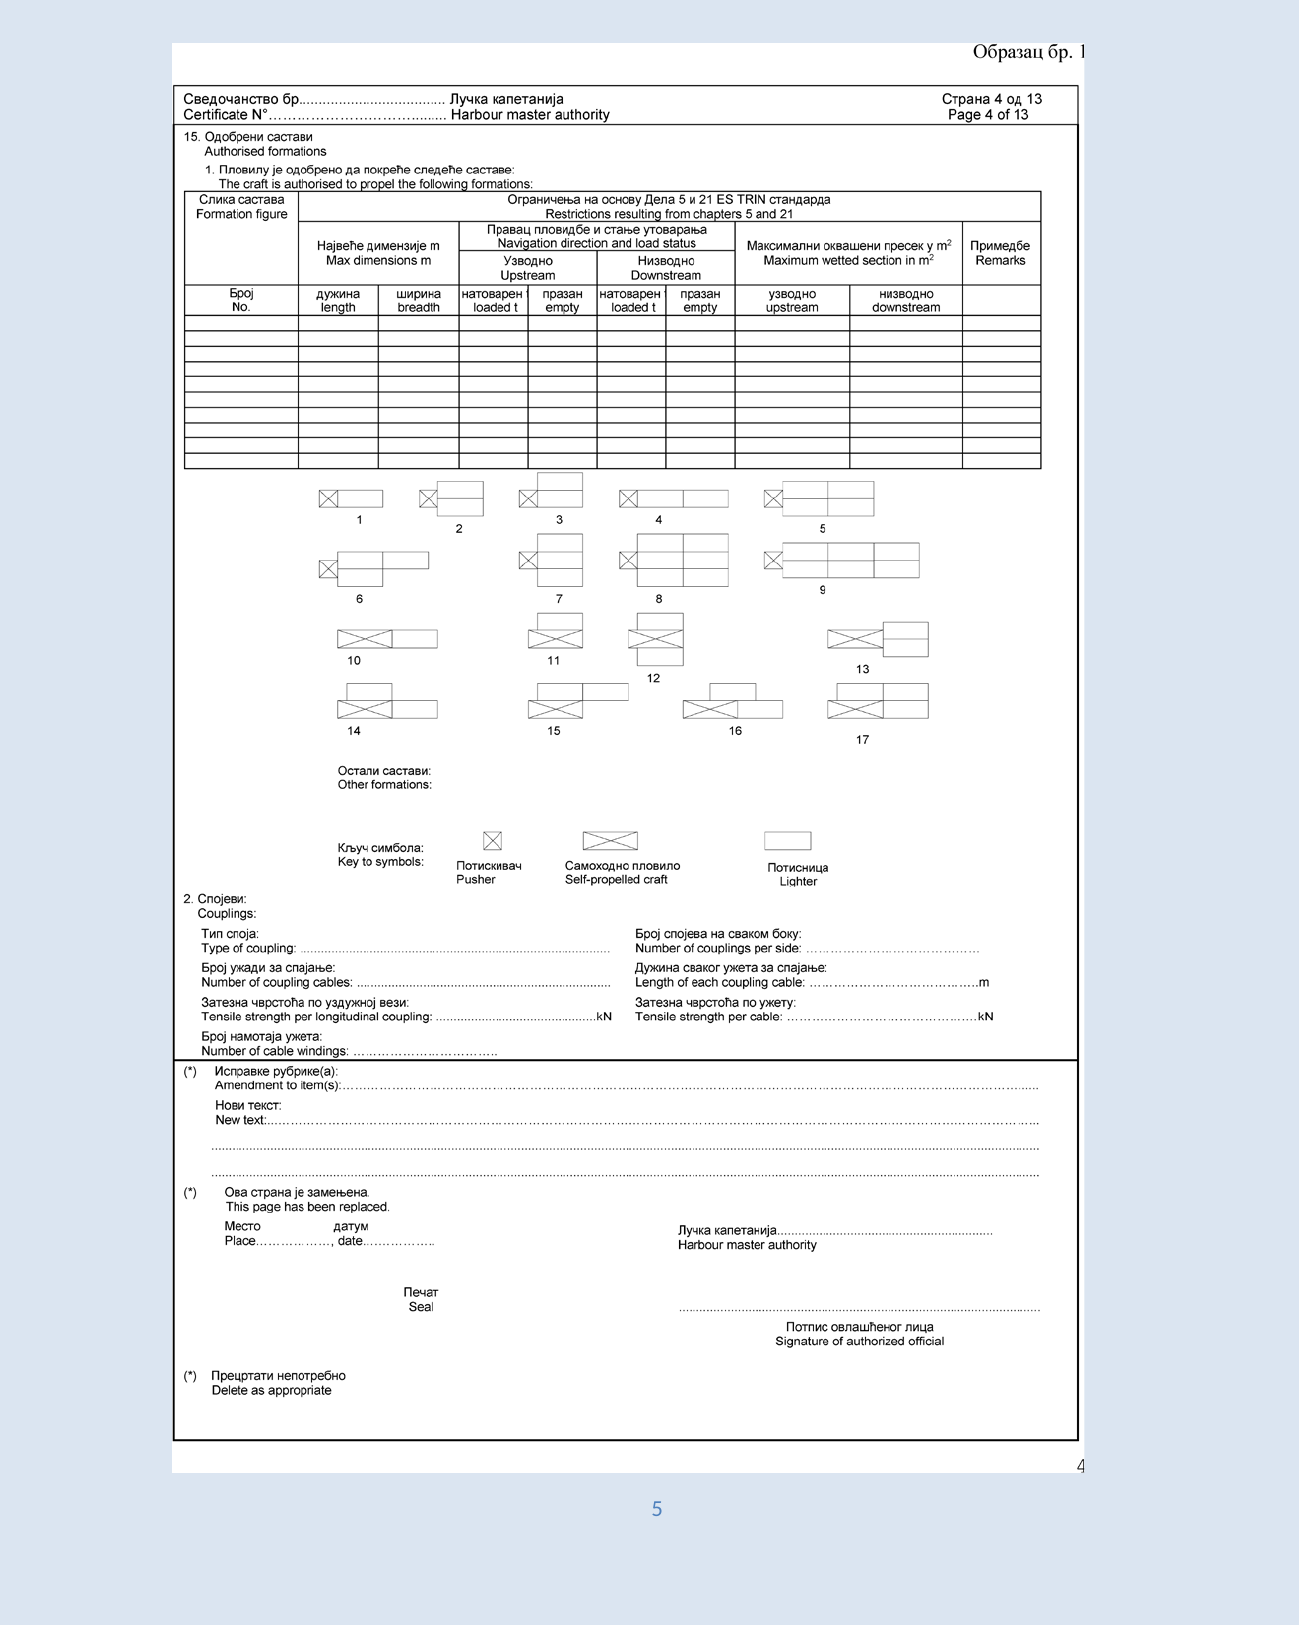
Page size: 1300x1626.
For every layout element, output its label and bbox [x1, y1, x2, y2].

picture [172, 43, 1085, 1473]
